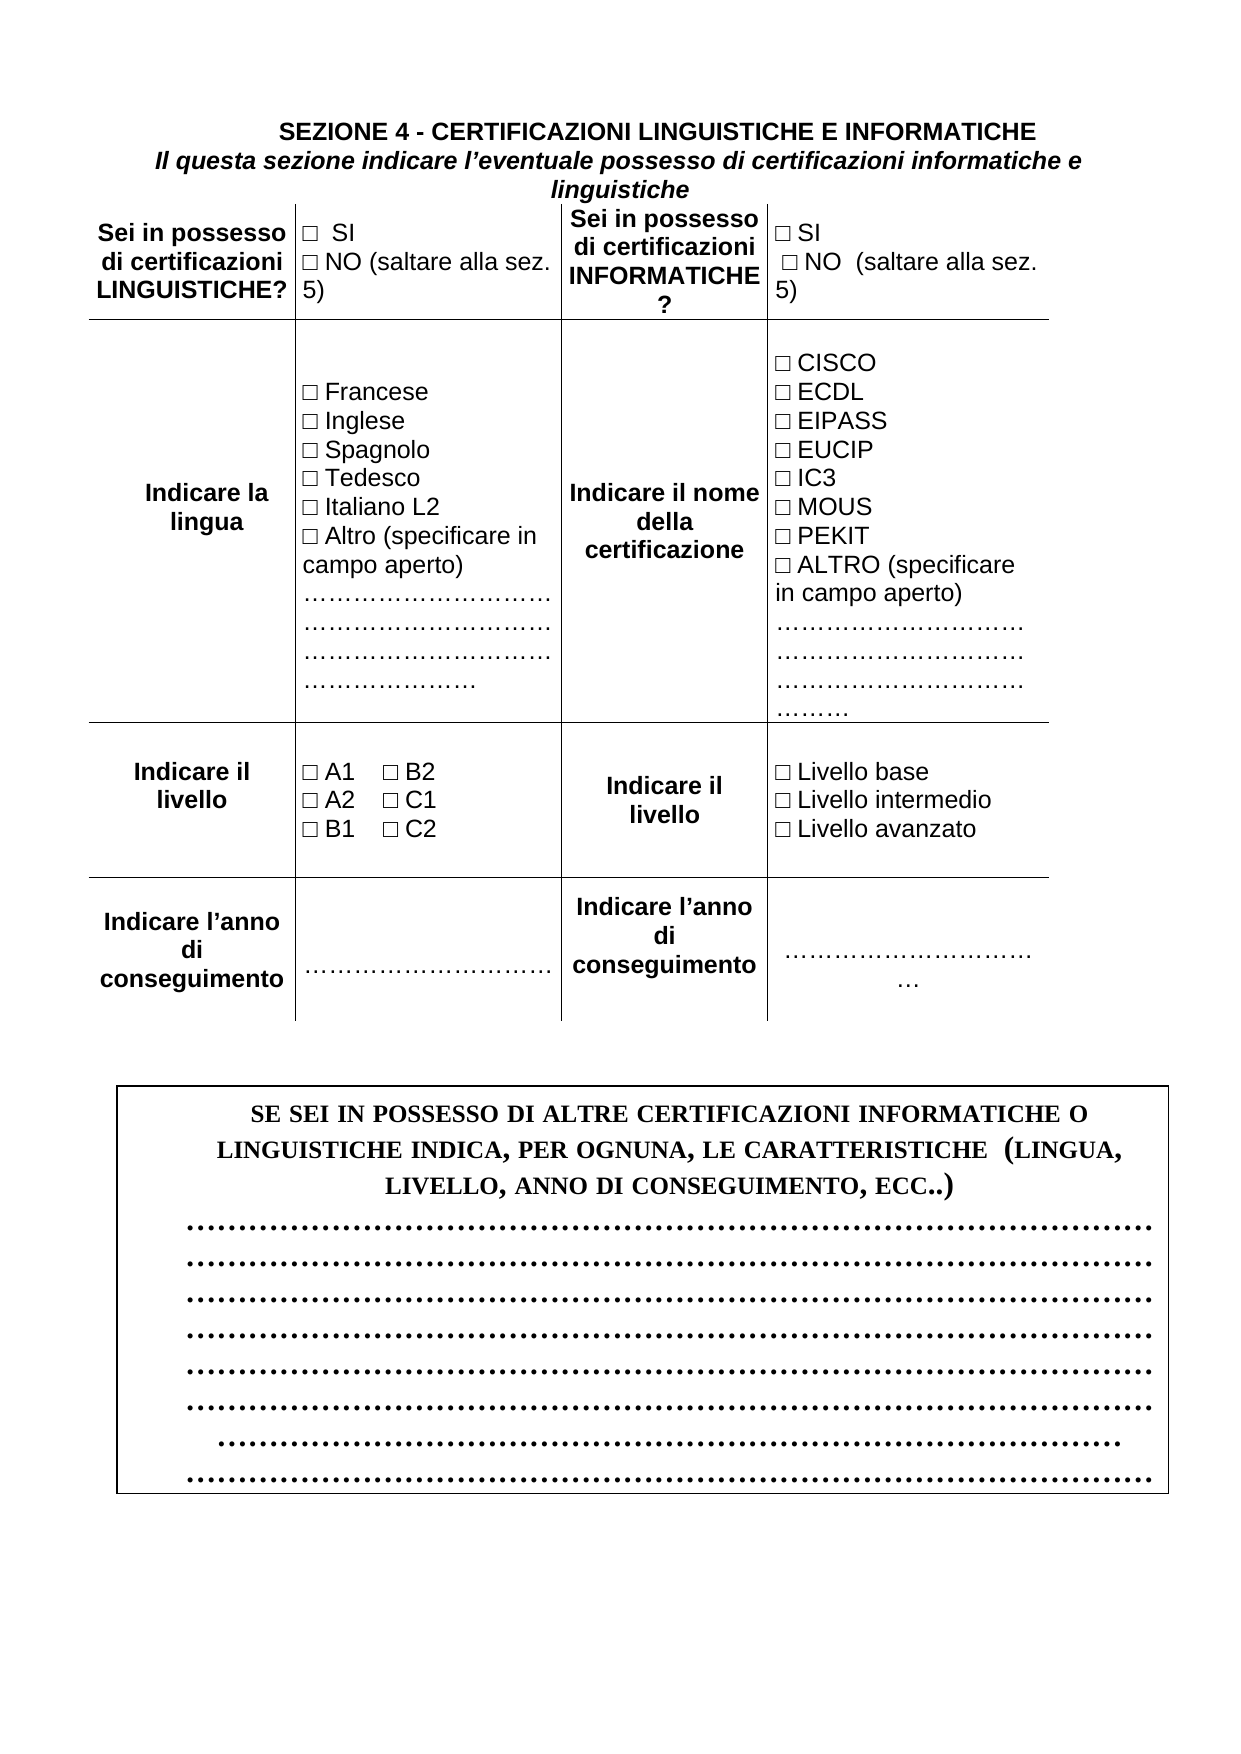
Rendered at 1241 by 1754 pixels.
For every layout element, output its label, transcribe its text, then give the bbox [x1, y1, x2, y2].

table_header Sei in possesso di certificazioni INFORMATICHE ? [562, 204, 767, 319]
table_header □ SI □ NO (saltare alla sez. 5) [296, 204, 561, 319]
table_cell □ Livello base □ Livello intermedio □ Livello avanzato [768, 723, 1048, 877]
table_cell Indicare il livello [562, 723, 767, 877]
table_cell Indicare l’anno di conseguimento [89, 878, 295, 1021]
table_cell …………………………… [768, 878, 1048, 1021]
table_header Sei in possesso di certificazioni LINGUISTICHE? [89, 204, 295, 319]
table_cell Indicare l’anno di conseguimento [562, 878, 767, 1021]
table_header □ SI □ NO (saltare alla sez. 5) [768, 204, 1048, 319]
table_cell Indicare la lingua [118, 320, 295, 722]
table_cell Indicare il livello [89, 723, 295, 877]
table_cell ………………………… [296, 878, 561, 1021]
table_cell □ Francese □ Inglese □ Spagnolo □ Tedesco □ Italiano L2 □ Altro (specificare in campo aperto)………………………………………………………………………………………………… [296, 320, 561, 722]
table_cell Indicare il nome della certificazione [562, 320, 767, 722]
text Il questa sezione indicare l’eventuale possesso di certificazioni informatiche e linguistiche [118, 146, 1122, 204]
list SEZIONE 4 - CERTIFICAZIONI LINGUISTICHE E INFORMATICHE [193, 117, 1122, 146]
table_cell □ A1 □ B2 □ A2 □ C1 □ B1 □ C2 [296, 723, 561, 877]
table_cell □ CISCO □ ECDL □ EIPASS □ EUCIP □ IC3 □ MOUS □ PEKIT □ ALTRO (specificare in campo aperto) ……………………………………………………………………………………… [768, 320, 1048, 722]
